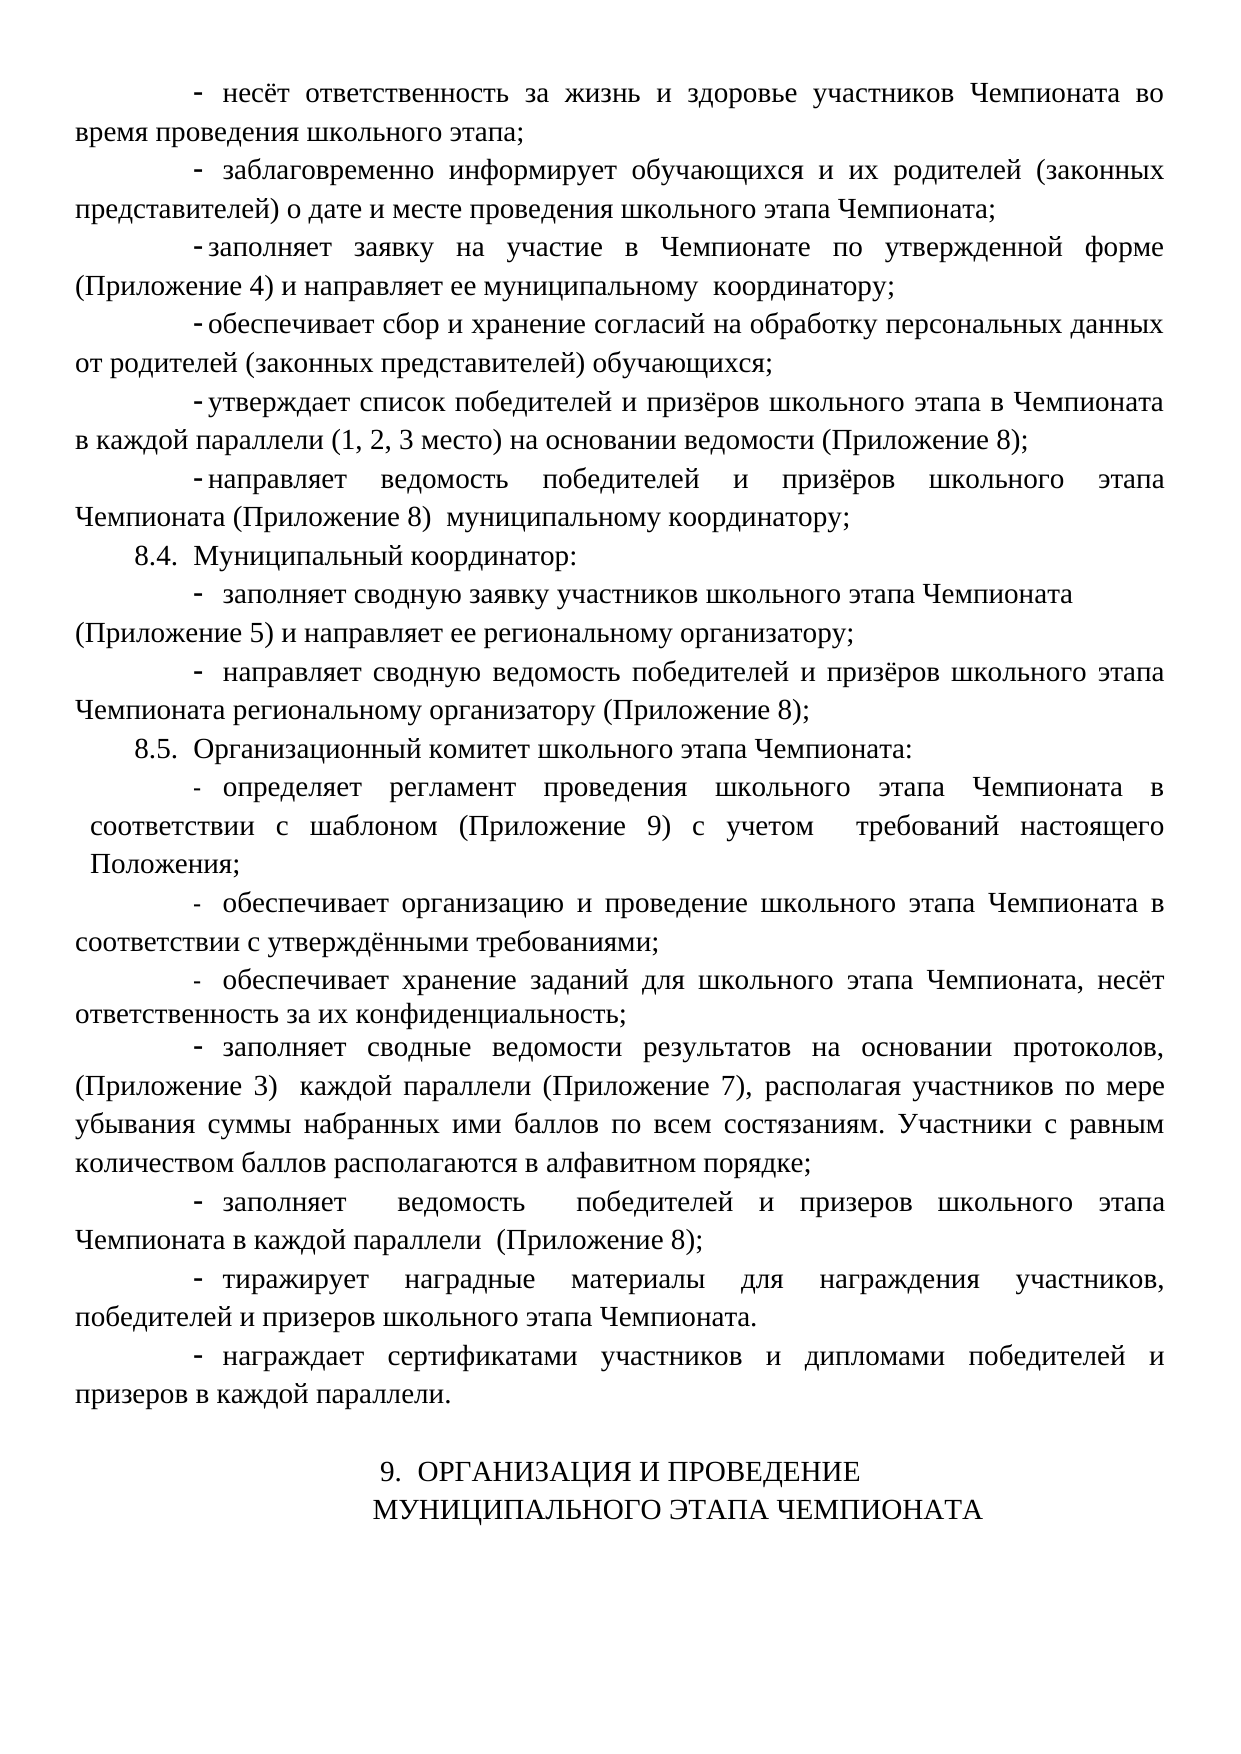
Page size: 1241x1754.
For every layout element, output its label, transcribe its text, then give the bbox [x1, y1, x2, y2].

list заполняет сводную заявку участников школьного этапа Чемпионата [75, 577, 1165, 610]
list обеспечивает организацию и проведение школьного этапа Чемпионата в соответствии с утверждёнными требованиями; [75, 885, 1165, 957]
list заблаговременно информирует обучающихся и их родителей (законных представителей) о дате и месте проведения школьного этапа Чемпионата; [75, 152, 1165, 224]
list МУНИЦИПАЛЬНОГО ЭТАПА ЧЕМПИОНАТА [112, 1492, 1165, 1526]
list тиражирует наградные материалы для награждения участников, победителей и призеров школьного этапа Чемпионата. [75, 1261, 1165, 1333]
list Муниципальный координатор: [75, 538, 1165, 572]
list заполняет сводные ведомости результатов на основании протоколов, (Приложение 3) каждой параллели (Приложение 7), располагая участников по мере убывания суммы набранных ими баллов по всем состязаниям. Участники с равным количеством баллов располагаются в алфавитном порядке; [75, 1029, 1165, 1179]
list несёт ответственность за жизнь и здоровье участников Чемпионата во время проведения школьного этапа; [75, 75, 1165, 147]
list обеспечивает хранение заданий для школьного этапа Чемпионата, несёт ответственность за их конфиденциальность; [75, 962, 1165, 1029]
text (Приложение 5) и направляет ее региональному организатору; [75, 615, 1165, 649]
list направляет ведомость победителей и призёров школьного этапа Чемпионата (Приложение 8) муниципальному координатору; [75, 461, 1165, 533]
list обеспечивает сбор и хранение согласий на обработку персональных данных от родителей (законных представителей) обучающихся; [75, 307, 1165, 379]
list награждает сертификатами участников и дипломами победителей и призеров в каждой параллели. [75, 1338, 1165, 1410]
list ОРГАНИЗАЦИЯ И ПРОВЕДЕНИЕ [75, 1454, 1165, 1487]
list направляет сводную ведомость победителей и призёров школьного этапа Чемпионата региональному организатору (Приложение 8); [75, 654, 1165, 726]
list заполняет заявку на участие в Чемпионате по утвержденной форме (Приложение 4) и направляет ее муниципальному координатору; [75, 229, 1165, 302]
list утверждает список победителей и призёров школьного этапа в Чемпионата в каждой параллели (1, 2, 3 место) на основании ведомости (Приложение 8); [75, 384, 1165, 456]
list определяет регламент проведения школьного этапа Чемпионата в соответствии с шаблоном (Приложение 9) с учетом требований настоящего Положения; [90, 769, 1165, 880]
list заполняет ведомость победителей и призеров школьного этапа Чемпионата в каждой параллели (Приложение 8); [75, 1184, 1165, 1256]
list Организационный комитет школьного этапа Чемпионата: [134, 731, 1165, 764]
